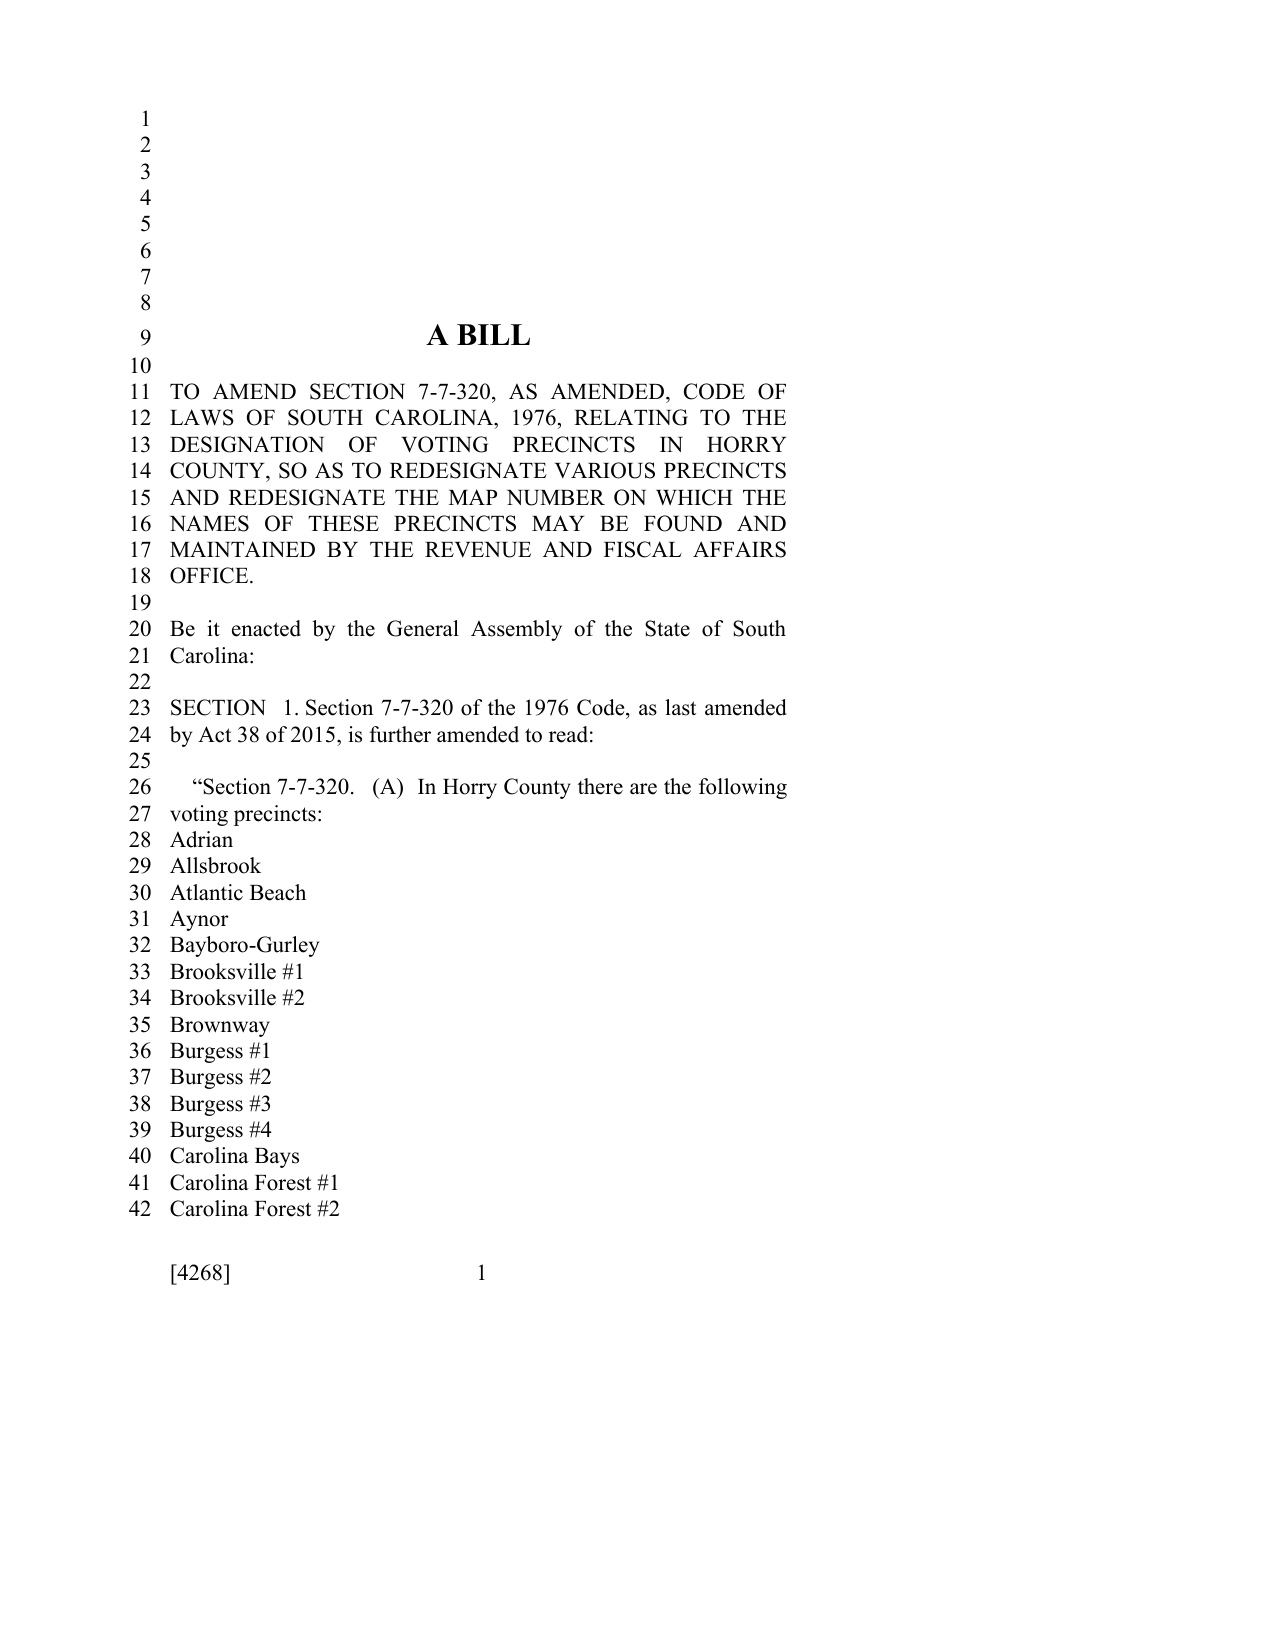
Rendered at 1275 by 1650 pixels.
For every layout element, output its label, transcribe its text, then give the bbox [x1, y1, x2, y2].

text Atlantic Beach [169, 879, 787, 905]
text Brooksville #2 [169, 984, 787, 1011]
text TO AMEND SECTION 7-7-320, AS AMENDED, CODE OF LAWS OF SOUTH CAROLINA, 1976, RELATING TO THE DESIGNATION OF VOTING PRECINCTS IN HORRY COUNTY, SO AS TO REDESIGNATE VARIOUS PRECINCTS AND REDESIGNATE THE MAP NUMBER ON WHICH THE NAMES OF THESE PRECINCTS MAY BE FOUND AND MAINTAINED BY THE REVENUE AND FISCAL AFFAIRS OFFICE. [169, 378, 787, 589]
text Brownway [169, 1011, 787, 1037]
text Adrian [169, 826, 787, 852]
text Carolina Bays [169, 1142, 787, 1169]
text Bayboro-Gurley [169, 932, 787, 958]
text Burgess #1 [169, 1037, 787, 1063]
text “Section 7-7-320. (A) In Horry County there are the following voting precincts: [169, 773, 787, 826]
text Aynor [169, 905, 787, 932]
text Brooksville #1 [169, 958, 787, 984]
text Allsbrook [169, 852, 787, 879]
text A BILL [169, 316, 787, 352]
text Burgess #3 [169, 1090, 787, 1116]
text Carolina Forest #1 [169, 1169, 787, 1195]
text Burgess #4 [169, 1116, 787, 1142]
text Carolina Forest #2 [169, 1195, 787, 1221]
text Burgess #2 [169, 1063, 787, 1090]
text Be it enacted by the General Assembly of the State of South Carolina: [169, 615, 787, 668]
text SECTION 1. Section 7-7-320 of the 1976 Code, as last amended by Act 38 of 2015, is further amended to read: [169, 694, 787, 747]
